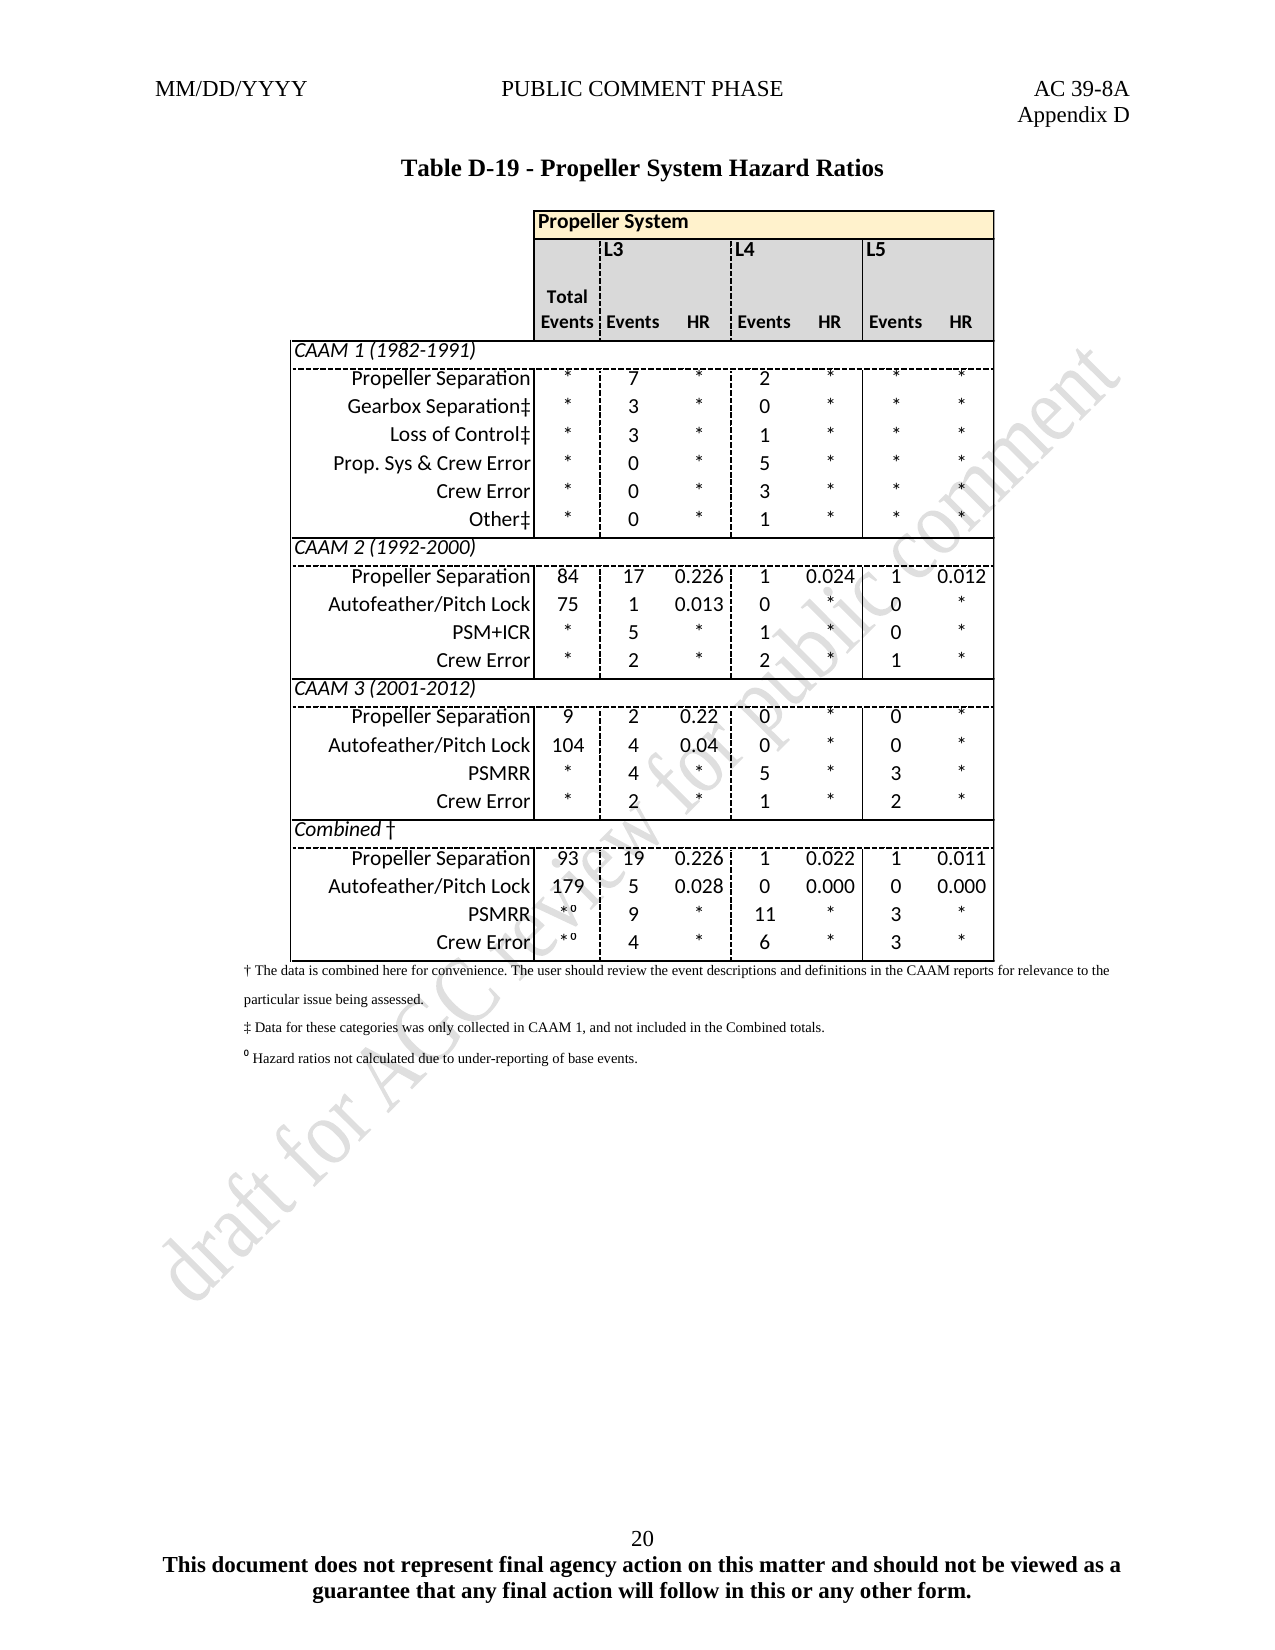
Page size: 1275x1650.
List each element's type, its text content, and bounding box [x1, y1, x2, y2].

text ⁰ Hazard ratios not calculated due to under-reporting of base events. [244, 1048, 1134, 1078]
text Table D-19 - Propeller System Hazard Ratios [150, 153, 1134, 181]
text ‡ Data for these categories was only collected in CAAM 1, and not included in the Combined totals. [244, 1019, 1134, 1048]
text † The data is combined here for convenience. The user should review the event descriptions and definitions in the CAAM reports for relevance to the particular issue being assessed. [244, 962, 1134, 1019]
